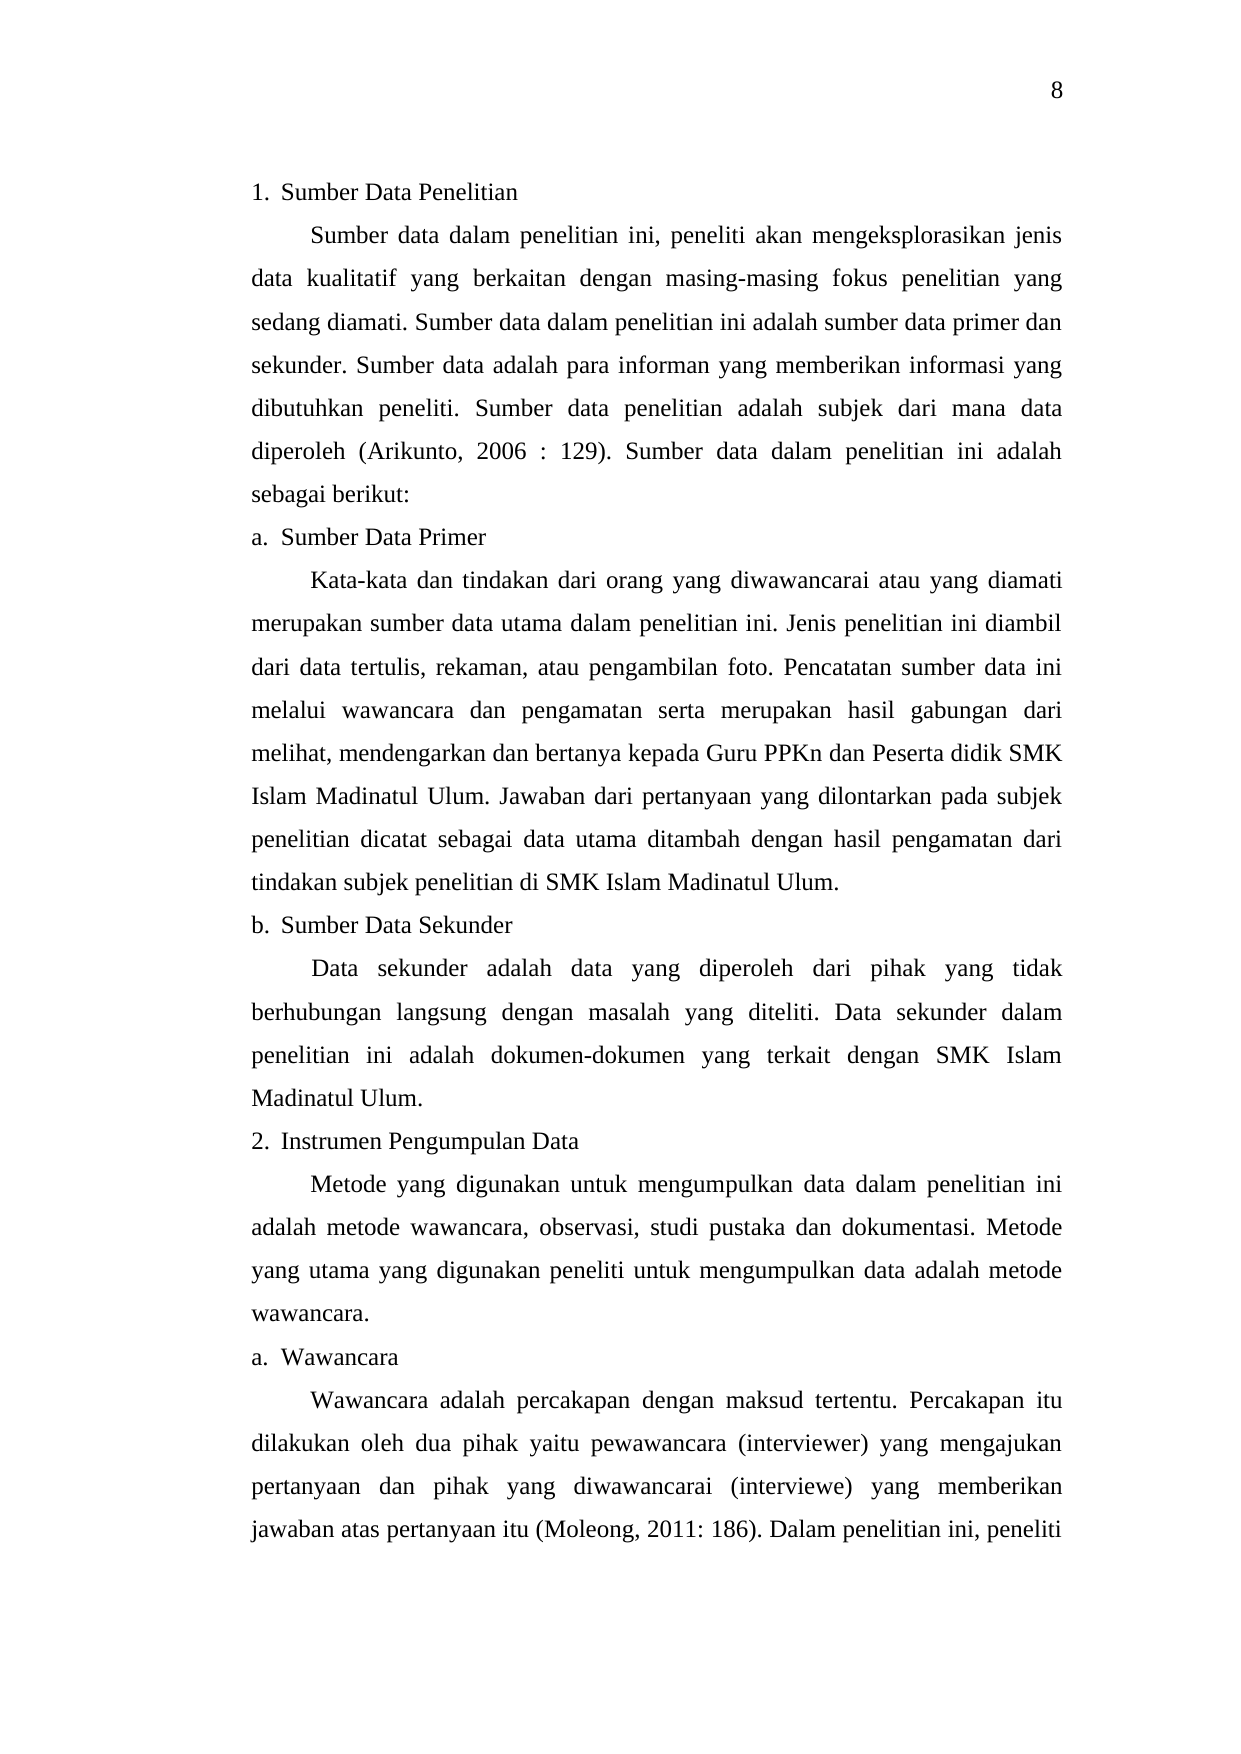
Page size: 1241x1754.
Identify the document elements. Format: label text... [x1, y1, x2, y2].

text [251, 1385, 1063, 1543]
list Wawancara [251, 1342, 1063, 1370]
text Sumber data dalam penelitian ini, peneliti akan mengeksplorasikan jenis data kualitatif yang berkaitan dengan masing-masing fokus penelitian yang sedang diamati. Sumber data dalam penelitian ini adalah sumber data primer dan sekunder. Sumber data adalah para informan yang memberikan informasi yang dibutuhkan peneliti. Sumber data penelitian adalah subjek dari mana data diperoleh (Arikunto, 2006 : 129). Sumber data dalam penelitian ini adalah sebagai berikut: [251, 220, 1063, 508]
text Kata-kata dan tindakan dari orang yang diwawancarai atau yang diamati merupakan sumber data utama dalam penelitian ini. Jenis penelitian ini diambil dari data tertulis, rekaman, atau pengambilan foto. Pencatatan sumber data ini melalui wawancara dan pengamatan serta merupakan hasil gabungan dari melihat, mendengarkan dan bertanya kepada Guru PPKn dan Peserta didik SMK Islam Madinatul Ulum. Jawaban dari pertanyaan yang dilontarkan pada subjek penelitian dicatat sebagai data utama ditambah dengan hasil pengamatan dari tindakan subjek penelitian di SMK Islam Madinatul Ulum. [251, 565, 1063, 896]
list Sumber Data Sekunder [251, 910, 1063, 939]
text Data sekunder adalah data yang diperoleh dari pihak yang tidak berhubungan langsung dengan masalah yang diteliti. Data sekunder dalam penelitian ini adalah dokumen-dokumen yang terkait dengan SMK Islam Madinatul Ulum. [251, 953, 1063, 1112]
list Sumber Data Penelitian [251, 177, 1063, 206]
list Instrumen Pengumpulan Data [251, 1126, 1063, 1155]
list Sumber Data Primer [251, 522, 1063, 551]
text Metode yang digunakan untuk mengumpulkan data dalam penelitian ini adalah metode wawancara, observasi, studi pustaka dan dokumentasi. Metode yang utama yang digunakan peneliti untuk mengumpulkan data adalah metode wawancara. [251, 1169, 1063, 1327]
